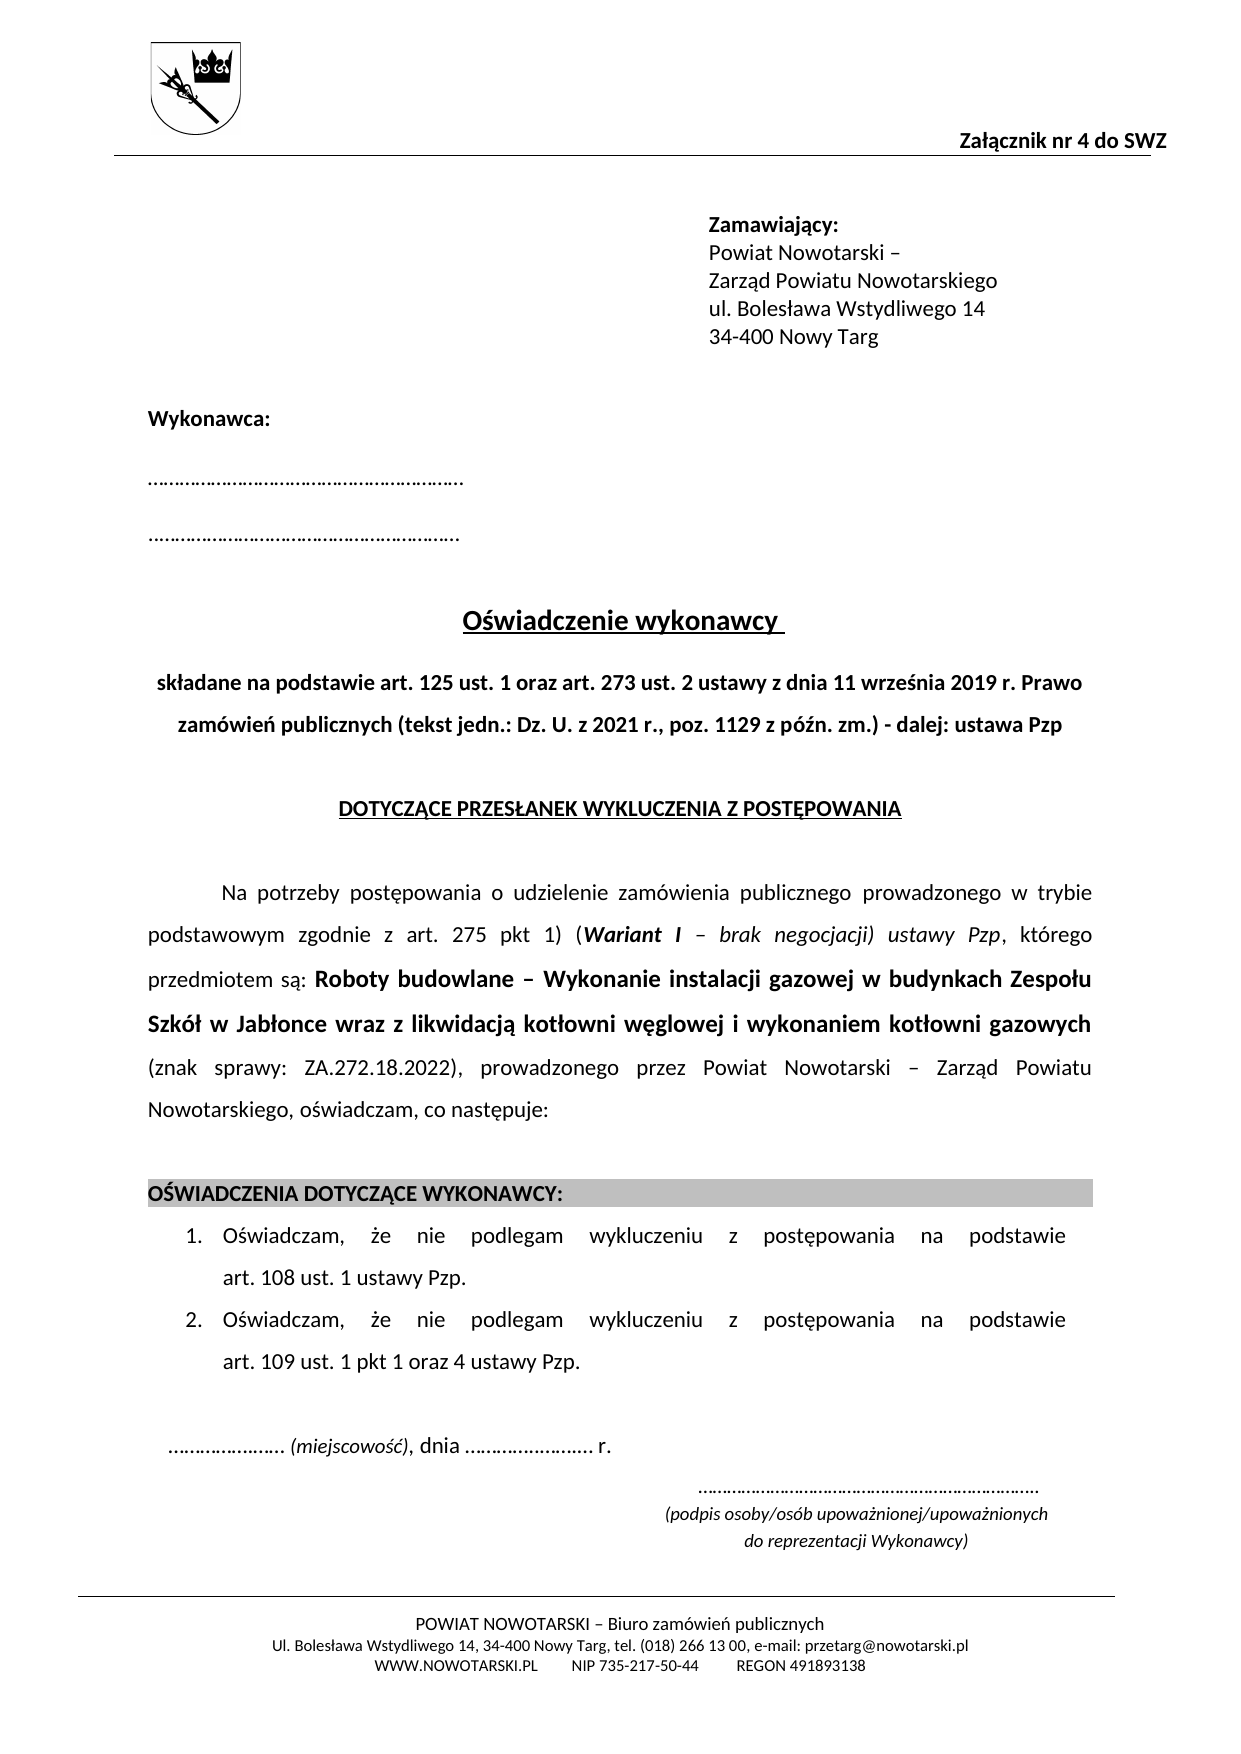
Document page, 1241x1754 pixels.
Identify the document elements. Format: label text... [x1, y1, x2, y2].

text składane na podstawie art. 125 ust. 1 oraz art. 273 ust. 2 ustawy z dnia 11 września 2019 r. Prawo zamówień publicznych (tekst jedn.: Dz. U. z 2021 r., poz. 1129 z późn. zm.) - dalej: ustawa Pzp [148, 668, 1093, 738]
list Oświadczam, że nie podlegam wykluczeniu z postępowania na podstawie art. 108 ust. 1 ustawy Pzp. [185, 1221, 1093, 1291]
text Wykonawca: [148, 404, 1093, 433]
text Zamawiający: [709, 210, 1093, 238]
text OŚWIADCZENIA DOTYCZĄCE WYKONAWCY: [148, 1179, 1093, 1207]
text Oświadczenie wykonawcy [148, 602, 1093, 637]
text ..………………………………………………… [148, 519, 532, 547]
text 34-400 Nowy Targ [709, 322, 1093, 350]
text …………….…… (miejscowość), dnia …………..…….… r. [148, 1431, 1093, 1459]
list Oświadczam, że nie podlegam wykluczeniu z postępowania na podstawie art. 109 ust. 1 pkt 1 oraz 4 ustawy Pzp. [185, 1305, 1093, 1375]
text DOTYCZĄCE PRZESŁANEK WYKLUCZENIA Z POSTĘPOWANIA [148, 794, 1093, 822]
text …………………………………………………… [148, 463, 532, 491]
text Zarząd Powiatu Nowotarskiego [709, 266, 1093, 294]
text Powiat Nowotarski – [709, 238, 1093, 266]
text Na potrzeby postępowania o udzielenie zamówienia publicznego prowadzonego w trybie podstawowym zgodnie z art. 275 pkt 1) (Wariant I – brak negocjacji) ustawy Pzp, którego przedmiotem są: Roboty budowlane – Wykonanie instalacji gazowej w budynkach Zespołu Szkół w Jabłonce wraz z likwidacją kotłowni węglowej i wykonaniem kotłowni gazowych (znak sprawy: ZA.272.18.2022), prowadzonego przez Powiat Nowotarski – Zarząd Powiatu Nowotarskiego, oświadczam, co następuje: [148, 878, 1093, 1123]
text do reprezentacji Wykonawcy) [148, 1529, 1093, 1552]
text (podpis osoby/osób upoważnionej/upoważnionych [148, 1502, 1093, 1525]
text ul. Bolesława Wstydliwego 14 [709, 294, 1093, 322]
text …………………………………………………………….. [148, 1473, 1093, 1498]
picture [150, 42, 241, 135]
